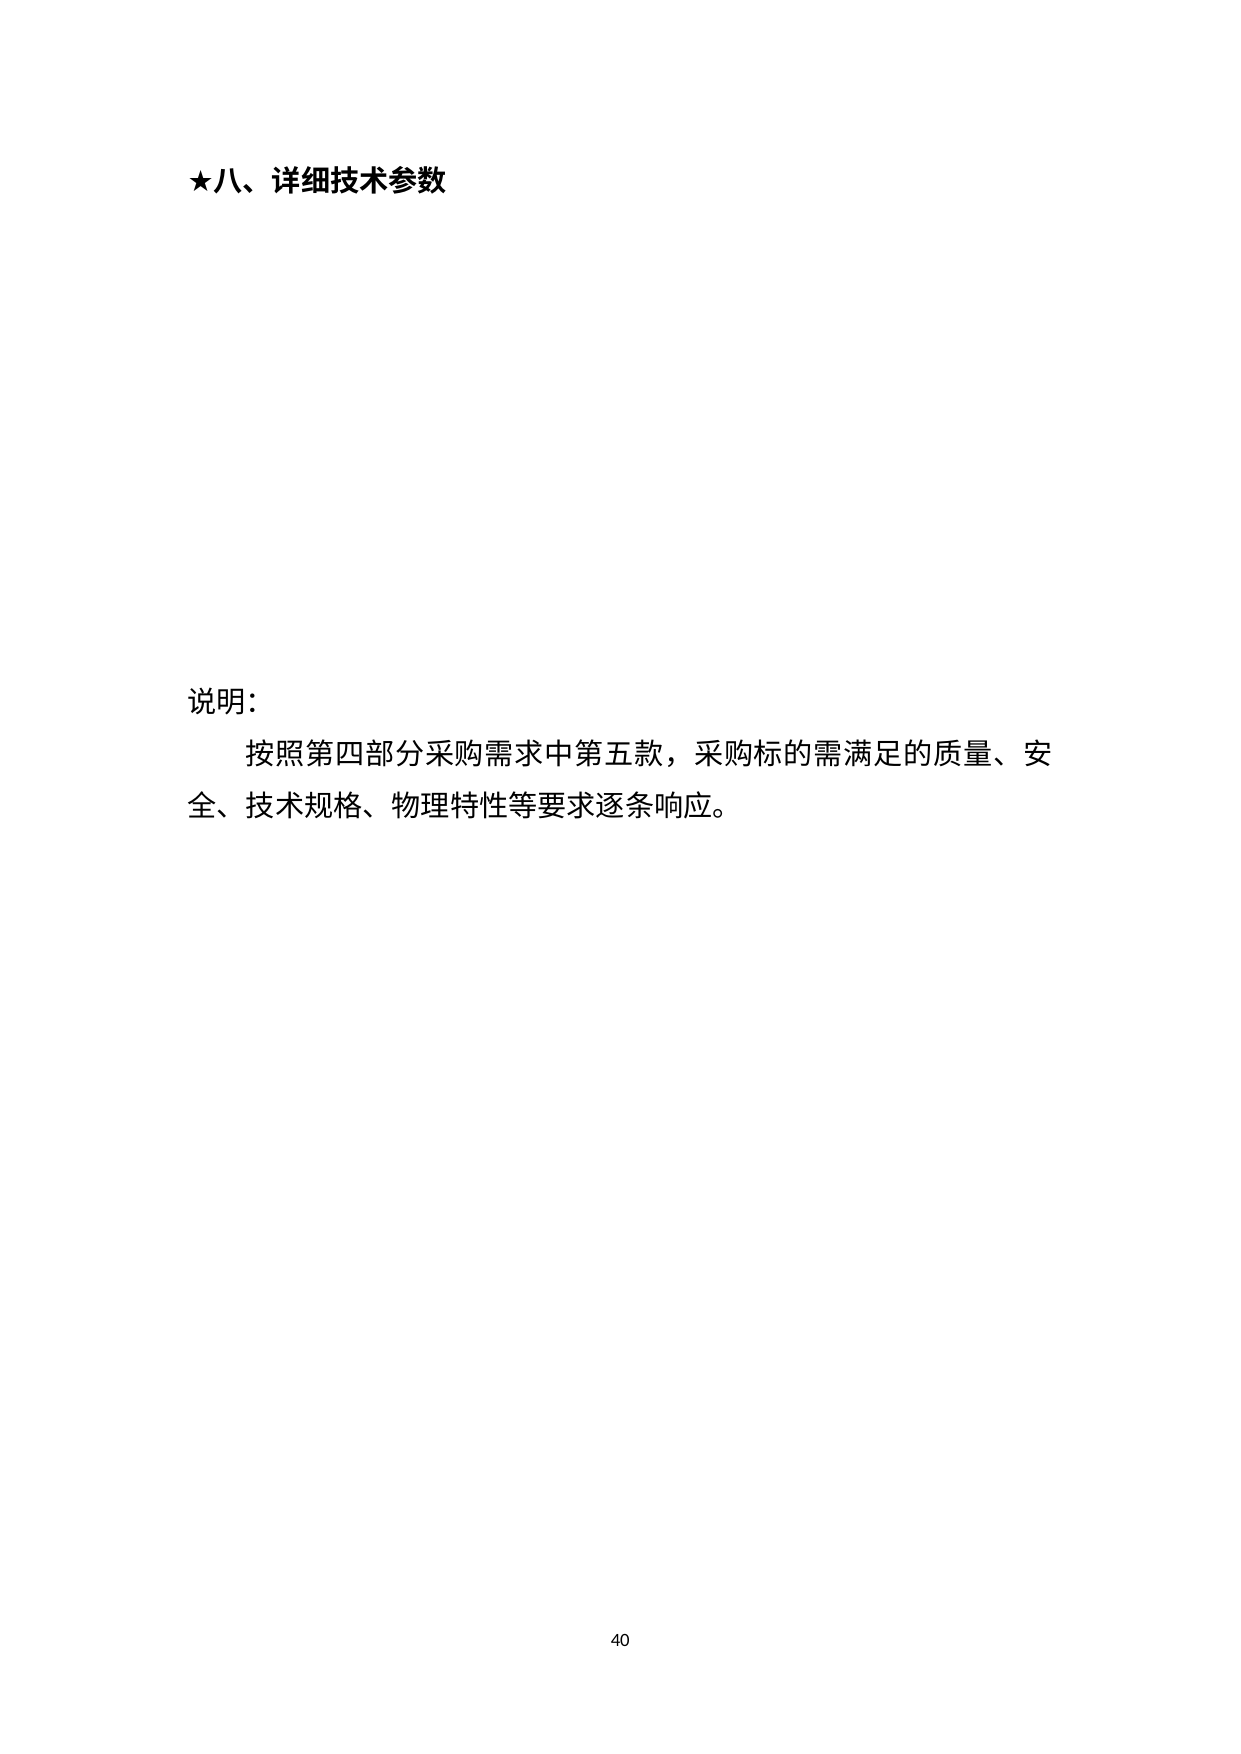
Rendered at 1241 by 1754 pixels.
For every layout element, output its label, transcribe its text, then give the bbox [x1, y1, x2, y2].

text 按照第四部分采购需求中第五款，采购标的需满足的质量、安全、技术规格、物理特性等要求逐条响应。 [187, 723, 1053, 827]
subtitle ★八、详细技术参数 [187, 150, 1053, 202]
text 说明： [187, 671, 1053, 723]
